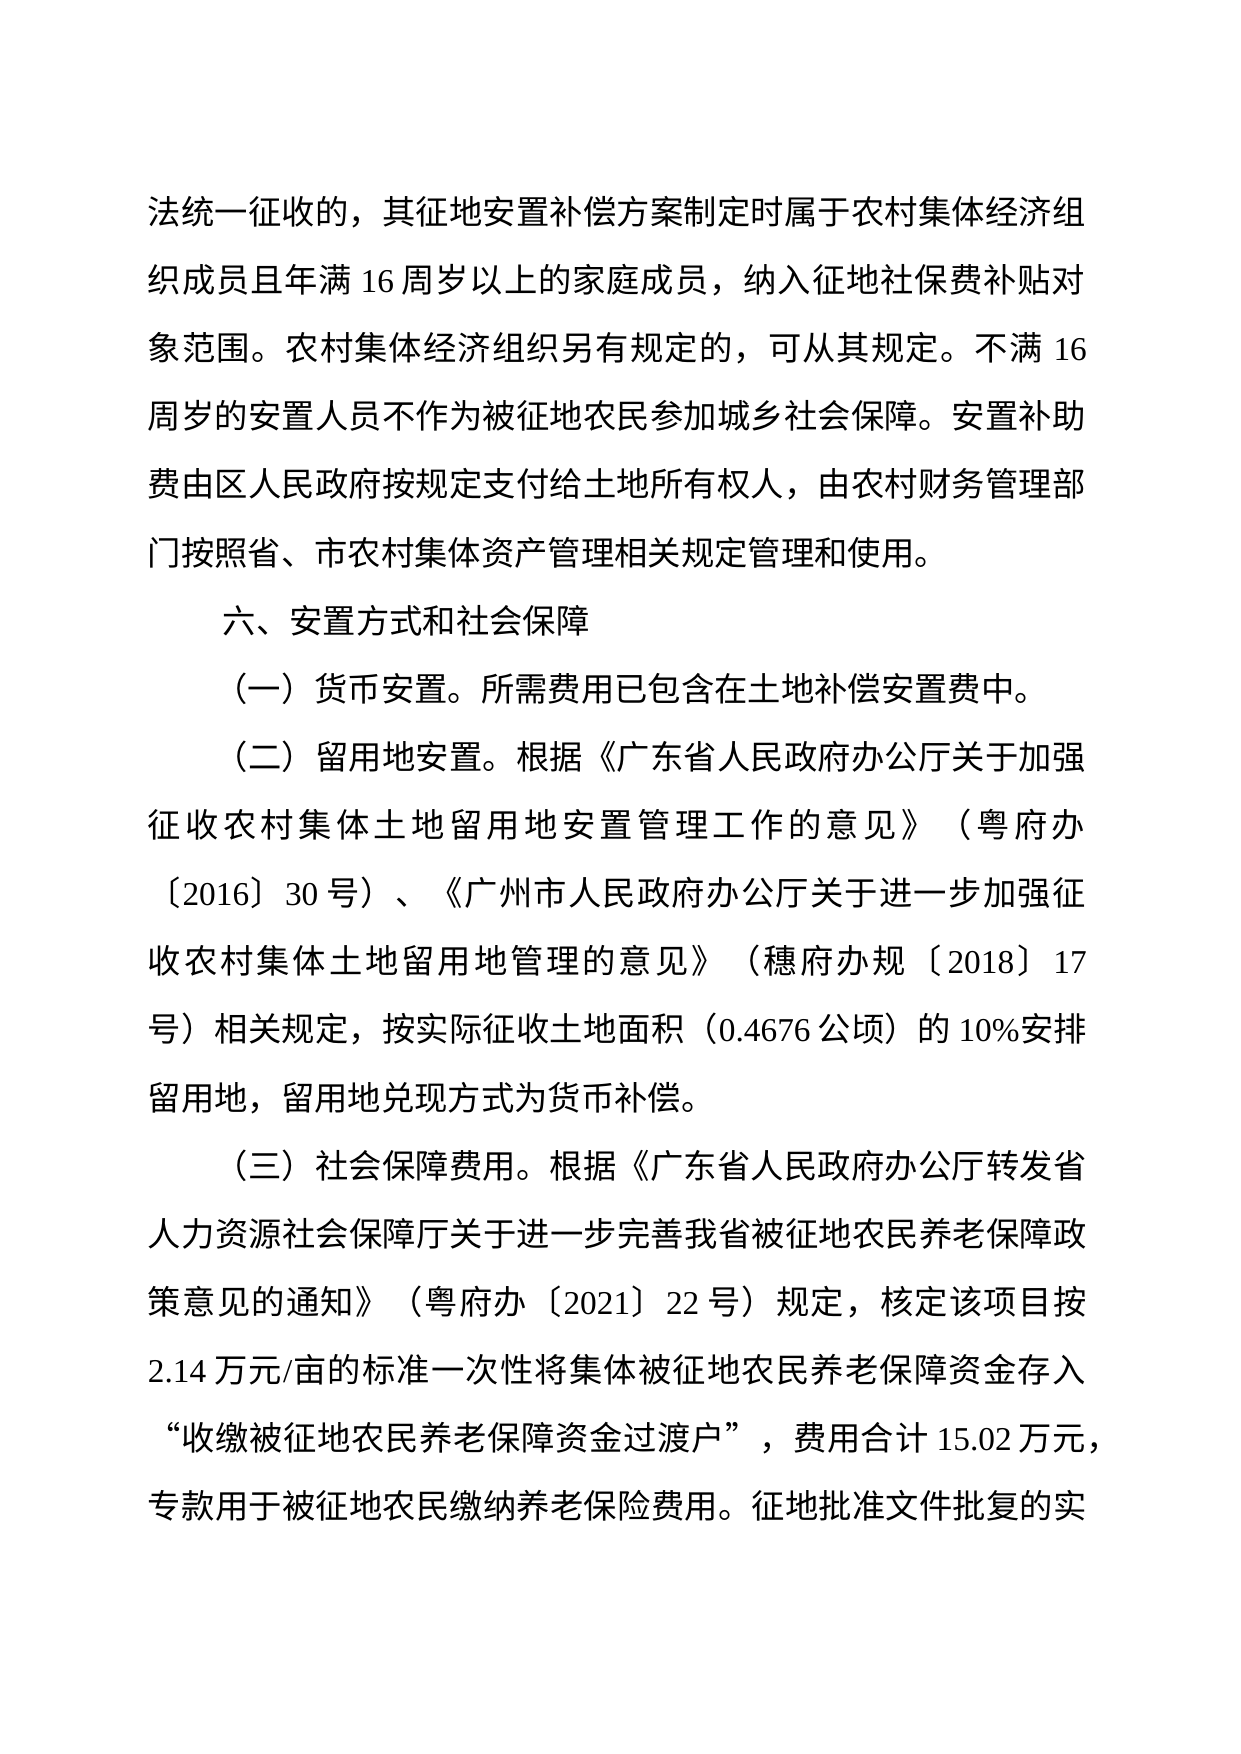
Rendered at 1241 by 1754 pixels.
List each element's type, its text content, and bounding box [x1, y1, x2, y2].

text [148, 176, 1087, 584]
text （二）留用地安置。根据《广东省人民政府办公厅关于加强征收农村集体土地留用地安置管理工作的意见》（粤府办〔2016〕30号）、《广州市人民政府办公厅关于进一步加强征收农村集体土地留用地管理的意见》（穗府办规〔2018〕17号）相关规定，按实际征收土地面积（0.4676公顷）的10%安排留用地，留用地兑现方式为货币补偿。 [148, 721, 1087, 1129]
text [148, 1129, 1087, 1538]
text 六、安置方式和社会保障 [148, 584, 1087, 653]
text （一）货币安置。所需费用已包含在土地补偿安置费中。 [148, 653, 1087, 721]
